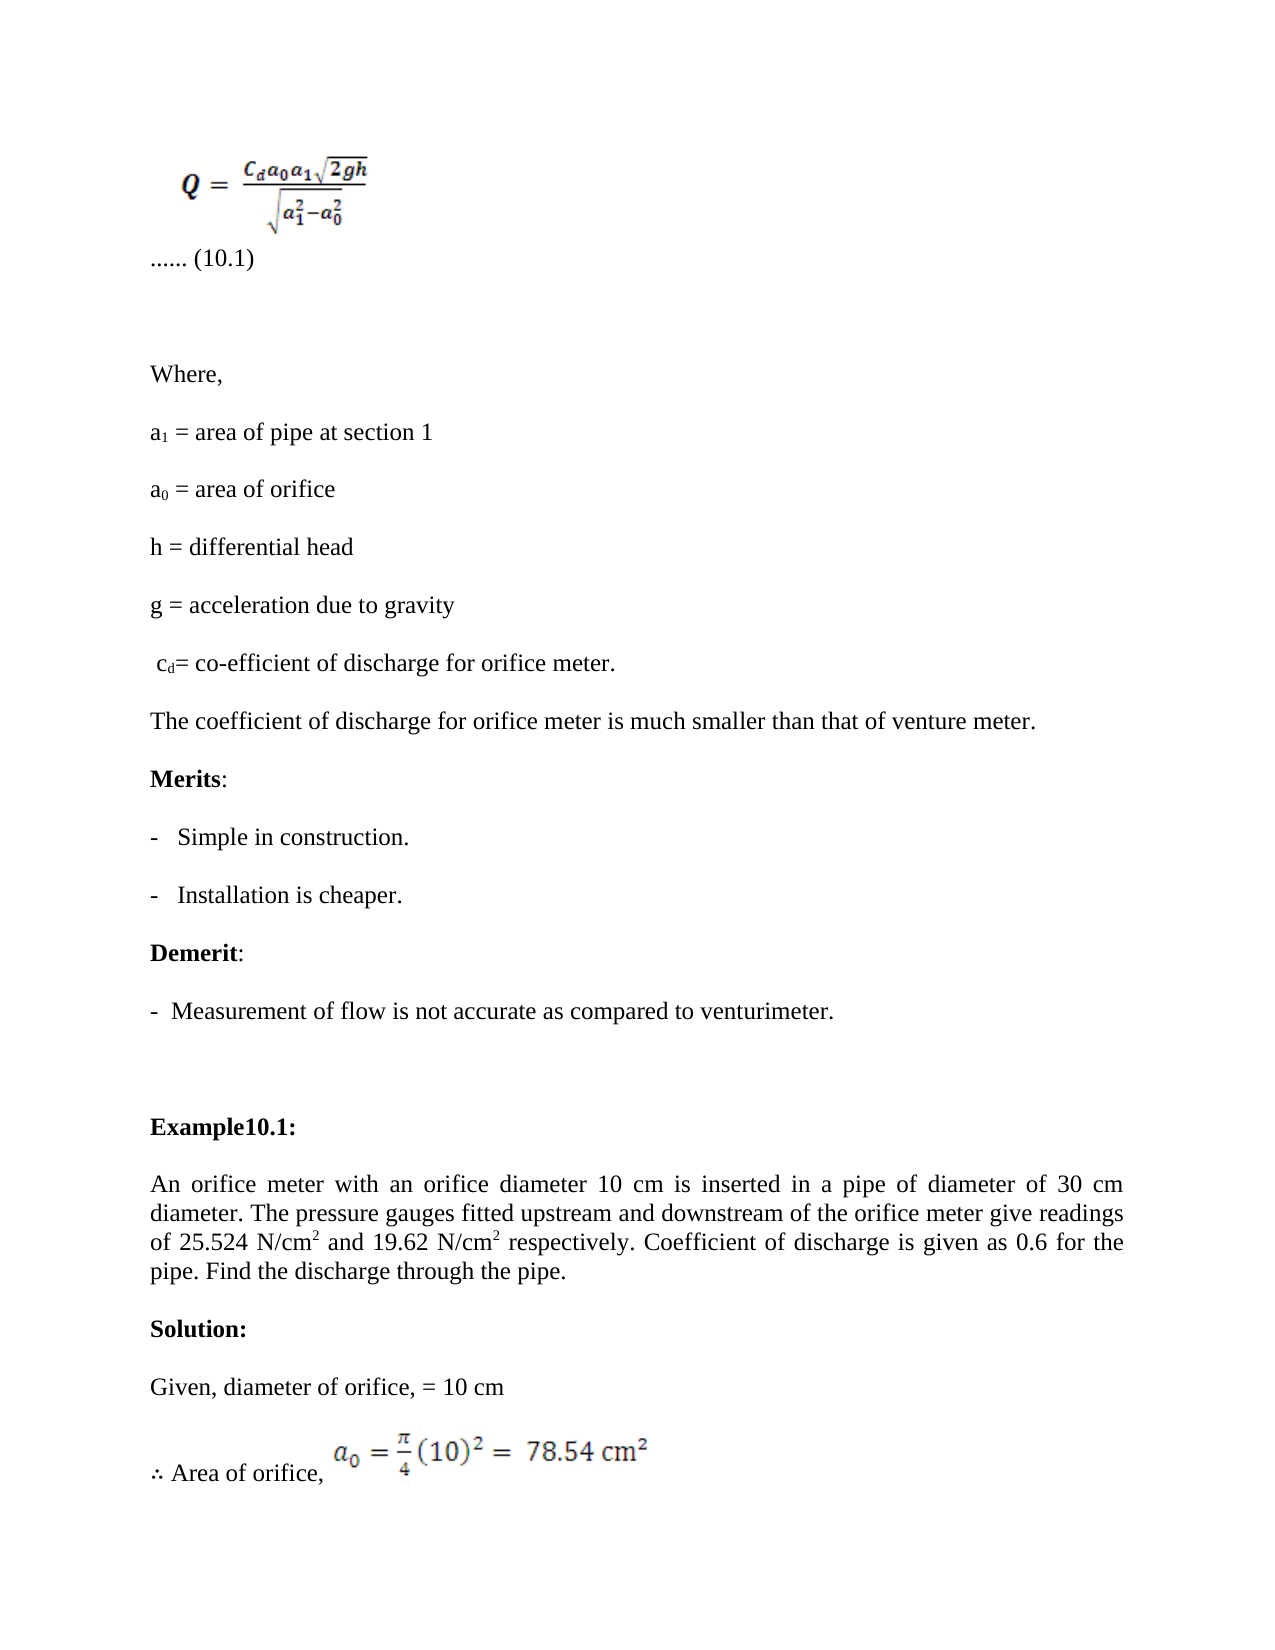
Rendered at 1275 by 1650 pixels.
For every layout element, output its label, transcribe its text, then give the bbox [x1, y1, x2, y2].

text ...... (10.1) [150, 150, 1125, 272]
text Where, [150, 359, 1125, 387]
text The coefficient of discharge for orifice meter is much smaller than that of venture meter. [150, 706, 1125, 735]
text Example10.1: [150, 1112, 1125, 1140]
text - Simple in construction. [150, 822, 1125, 851]
text Demerit: [150, 938, 1125, 967]
text An orifice meter with an orifice diameter 10 cm is inserted in a pipe of diameter of 30 cm diameter. The pressure gauges fitted upstream and downstream of the orifice meter give readings of 25.524 N/cm2 and 19.62 N/cm2 respectively. Coefficient of discharge is given as 0.6 for the pipe. Find the discharge through the pipe. [150, 1169, 1125, 1284]
picture [168, 150, 377, 238]
text - Measurement of flow is not accurate as compared to venturimeter. [150, 996, 1125, 1024]
text g = acceleration due to gravity [150, 590, 1125, 619]
picture [330, 1429, 653, 1482]
text h = differential head [150, 532, 1125, 561]
text a1 = area of pipe at section 1 [150, 417, 1125, 445]
text Solution: [150, 1314, 1125, 1342]
text - Installation is cheaper. [150, 880, 1125, 909]
text Given, diameter of orifice, = 10 cm [150, 1372, 1125, 1400]
text cd= co-efficient of discharge for orifice meter. [150, 648, 1125, 677]
text a0 = area of orifice [150, 474, 1125, 503]
text Merits: [150, 764, 1125, 793]
